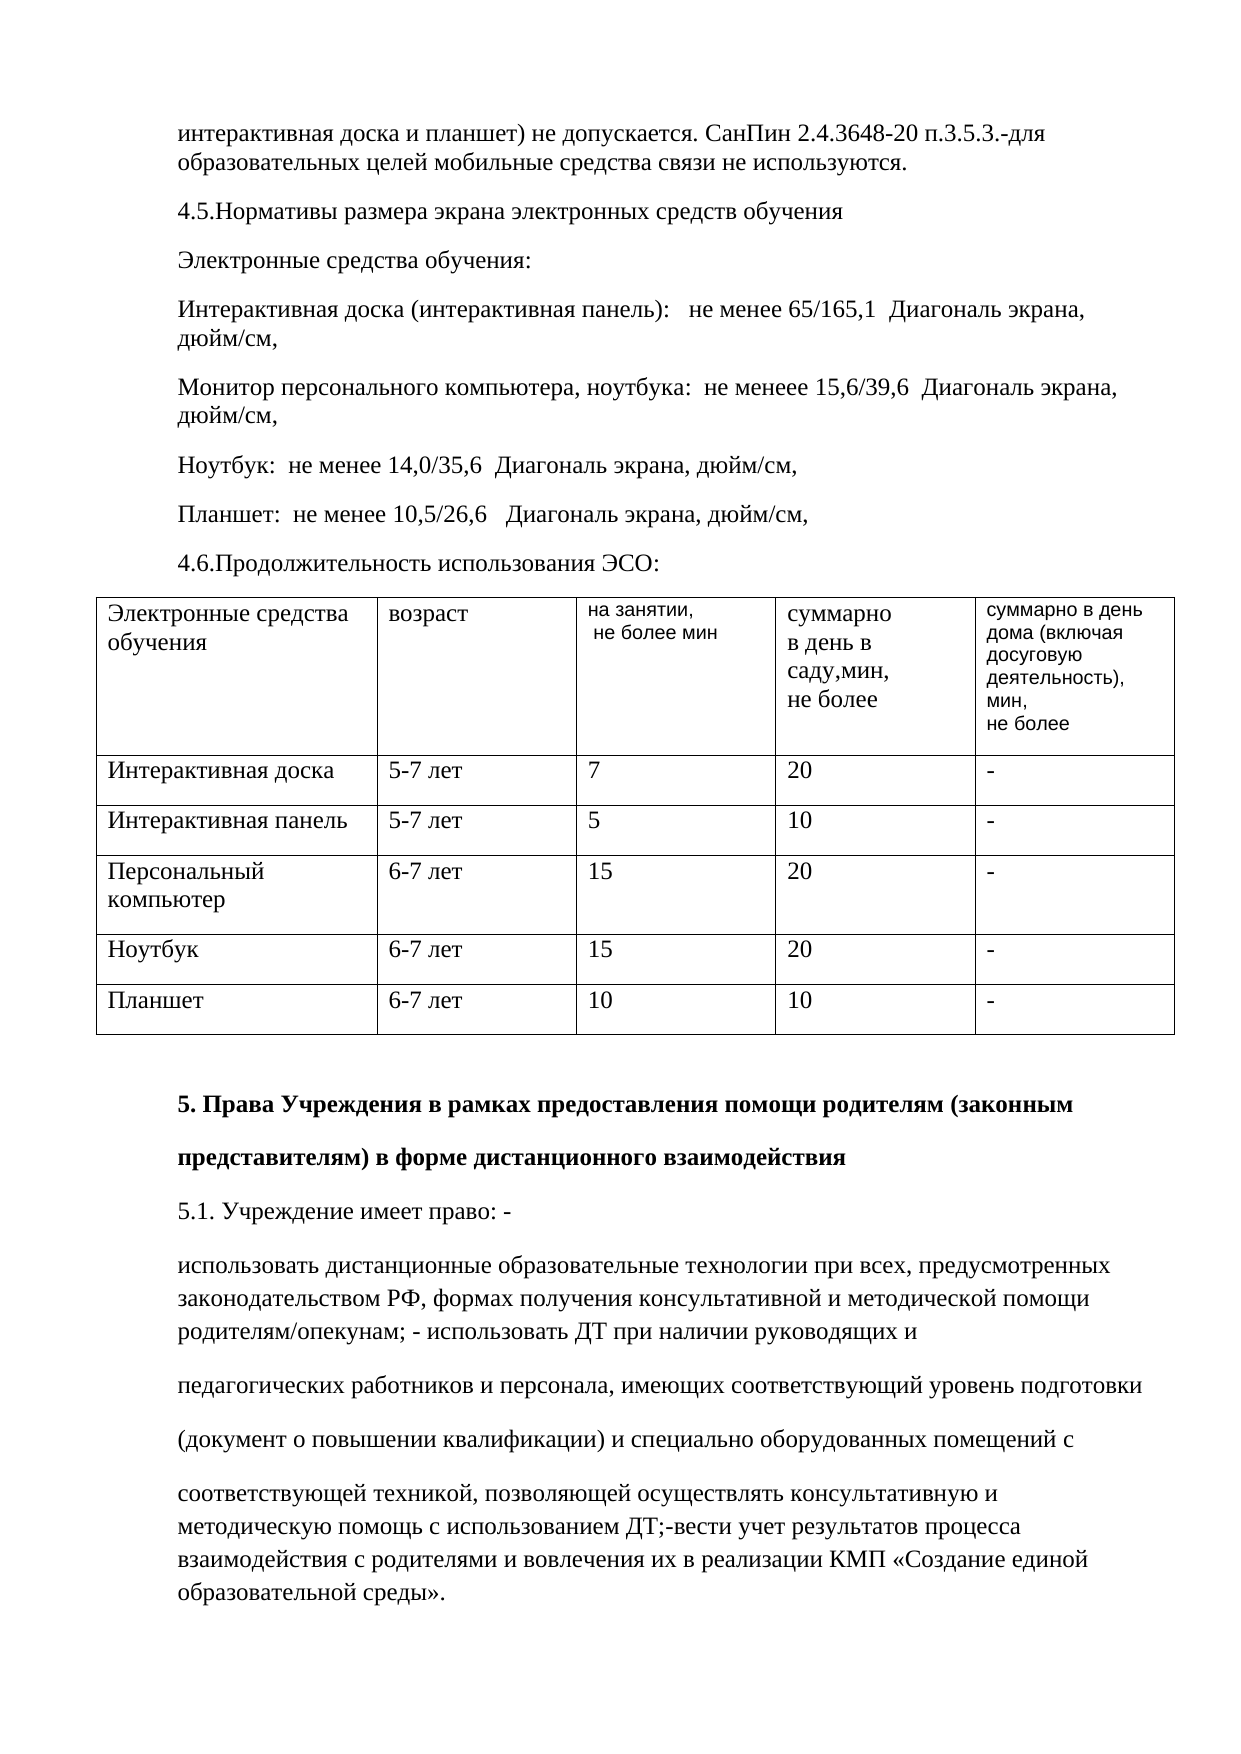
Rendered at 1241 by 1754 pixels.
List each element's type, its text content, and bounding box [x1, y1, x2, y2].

table_cell 5 [577, 806, 775, 855]
table_cell 6-7 лет [378, 856, 576, 933]
table_header на занятии, не более мин [577, 598, 775, 754]
text Планшет: не менее 10,5/26,6 Диагональ экрана, дюйм/см, [177, 499, 1152, 527]
text 4.6.Продолжительность использования ЭСО: [177, 548, 1152, 577]
table_cell - [976, 856, 1174, 933]
table_cell 10 [577, 985, 775, 1034]
text представителям) в форме дистанционного взаимодействия [177, 1142, 1152, 1171]
table_cell Персональный компьютер [97, 856, 377, 933]
table_cell 10 [776, 985, 975, 1034]
text Монитор персонального компьютера, ноутбука: не менеее 15,6/39,6 Диагональ экрана, дюйм/см, [177, 372, 1152, 429]
table_header суммарно в день дома (включая досуговую деятельность), мин, не более [976, 598, 1174, 754]
table_cell 15 [577, 856, 775, 933]
table_header возраст [378, 598, 576, 754]
table_cell - [976, 985, 1174, 1034]
table_cell 15 [577, 935, 775, 984]
text соответствующей техникой, позволяющей осуществлять консультативную и методическую помощь с использованием ДТ;-вести учет результатов процесса взаимодействия с родителями и вовлечения их в реализации КМП «Создание единой образовательной среды». [177, 1478, 1152, 1606]
table_cell 6-7 лет [378, 985, 576, 1034]
table_header Электронные средства обучения [97, 598, 377, 754]
table_cell Планшет [97, 985, 377, 1034]
text использовать дистанционные образовательные технологии при всех, предусмотренных законодательством РФ, формах получения консультативной и методической помощи родителям/опекунам; - использовать ДТ при наличии руководящих и [177, 1250, 1152, 1345]
table_cell - [976, 806, 1174, 855]
text 5. Права Учреждения в рамках предоставления помощи родителям (законным [177, 1089, 1152, 1117]
table_cell 10 [776, 806, 975, 855]
table_cell Интерактивная доска [97, 756, 377, 804]
table_cell 20 [776, 935, 975, 984]
table_cell 20 [776, 756, 975, 804]
text педагогических работников и персонала, имеющих соответствующий уровень подготовки [177, 1370, 1152, 1399]
text (документ о повышении квалификации) и специально оборудованных помещений с [177, 1424, 1152, 1453]
table_cell - [976, 935, 1174, 984]
table_cell 20 [776, 856, 975, 933]
text 4.5.Нормативы размера экрана электронных средств обучения [177, 196, 1152, 225]
text Ноутбук: не менее 14,0/35,6 Диагональ экрана, дюйм/см, [177, 450, 1152, 478]
text Интерактивная доска (интерактивная панель): не менее 65/165,1 Диагональ экрана, дюйм/см, [177, 294, 1152, 352]
text 5.1. Учреждение имеет право: - [177, 1196, 1152, 1225]
text Электронные средства обучения: [177, 245, 1152, 274]
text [177, 118, 1152, 176]
table_cell - [976, 756, 1174, 804]
table_header суммарно в день в саду,мин, не более [776, 598, 975, 754]
table_cell Ноутбук [97, 935, 377, 984]
table_cell Интерактивная панель [97, 806, 377, 855]
table_cell 5-7 лет [378, 806, 576, 855]
table_cell 7 [577, 756, 775, 804]
table_cell 6-7 лет [378, 935, 576, 984]
table_cell 5-7 лет [378, 756, 576, 804]
